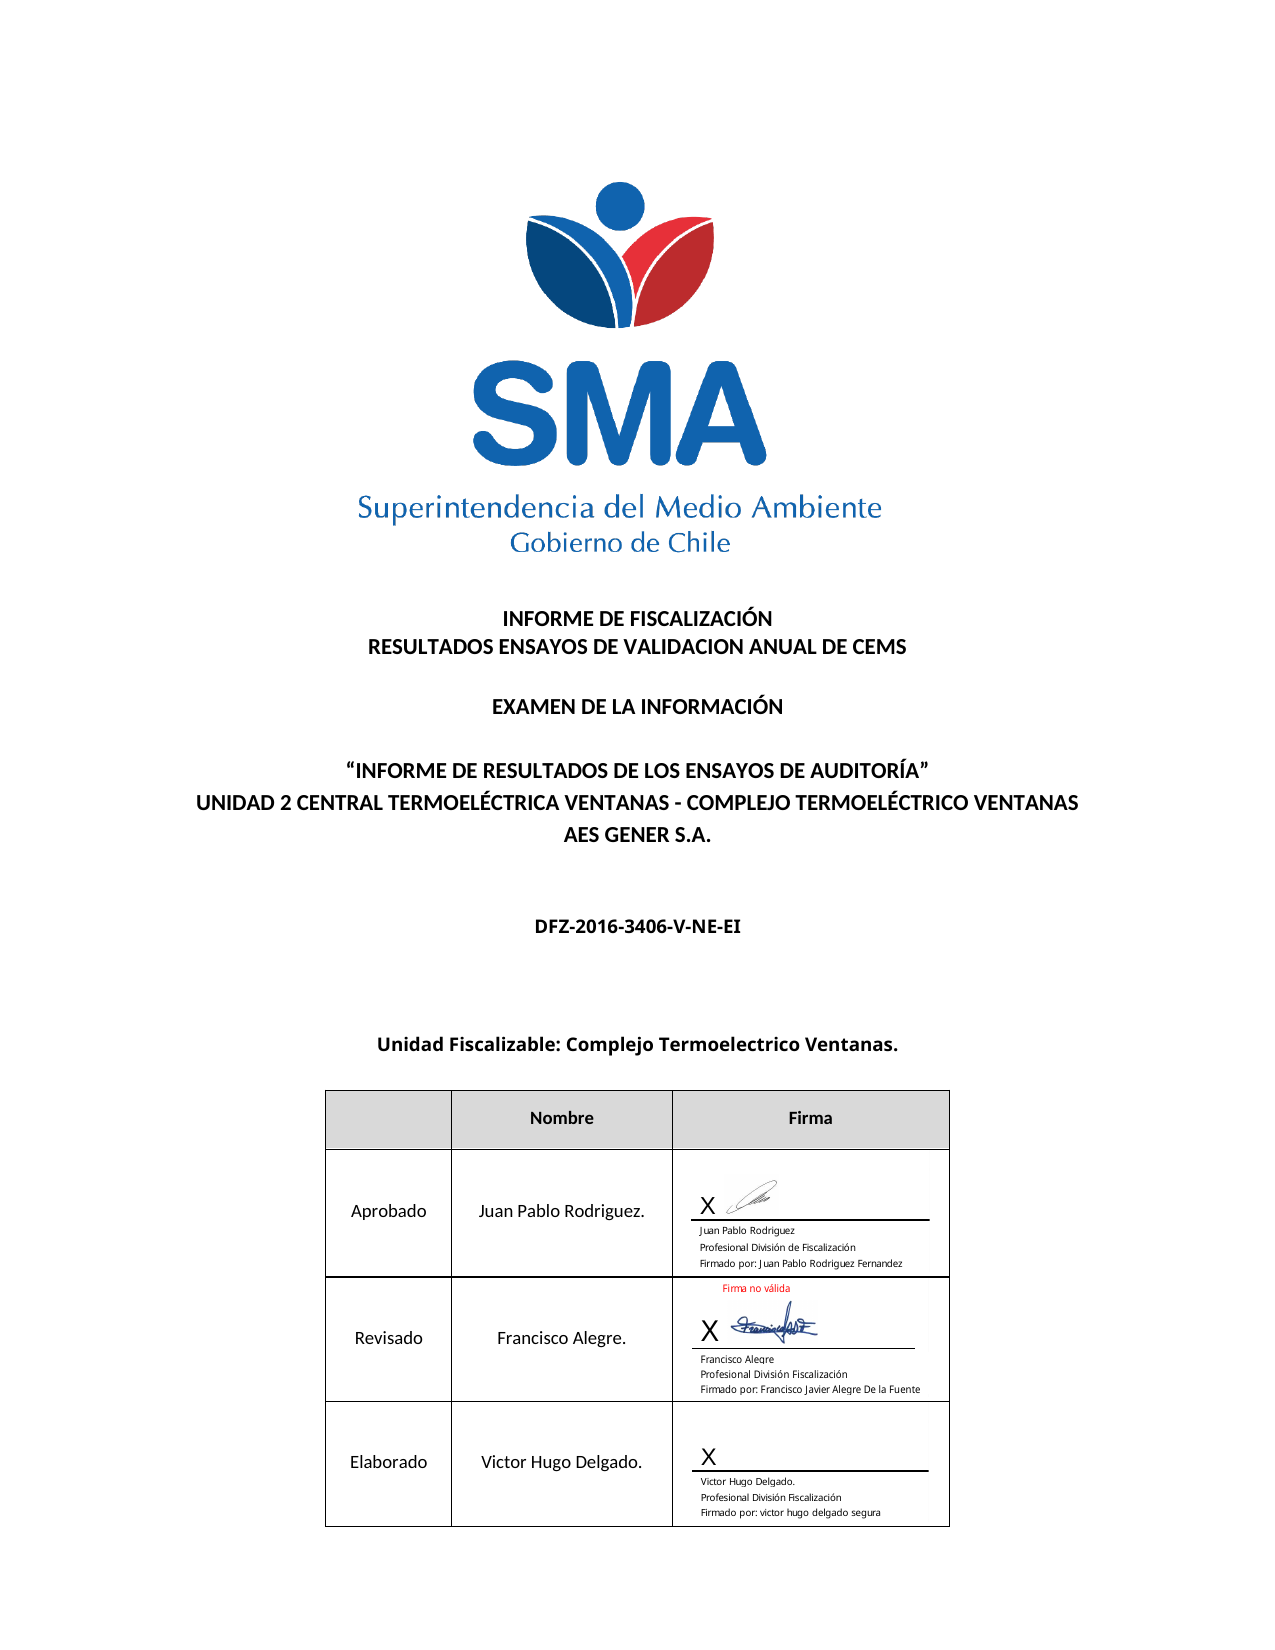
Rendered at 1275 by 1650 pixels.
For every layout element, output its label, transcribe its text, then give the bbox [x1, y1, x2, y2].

picture [318, 153, 908, 589]
table_cell Juan Pablo Rodriguez. [452, 1150, 672, 1276]
text AES GENER S.A. [118, 820, 1157, 848]
text DFZ-2016-3406-V-NE-EI [118, 914, 1157, 939]
text INFORME DE FISCALIZACIÓN [118, 604, 1157, 632]
table_cell Elaborado [326, 1402, 451, 1526]
text Unidad Fiscalizable: Complejo Termoelectrico Ventanas. [118, 1031, 1157, 1056]
text UNIDAD 2 CENTRAL TERMOELÉCTRICA vENTANAS - cOMPLEJO TERMOELÉCTRICO VENTANAS [118, 788, 1157, 816]
text EXAMEN DE LA INFORMACIÓN [118, 692, 1157, 720]
table_cell Aprobado [326, 1150, 451, 1276]
table_cell [673, 1402, 949, 1526]
table_cell [673, 1150, 949, 1276]
table_cell [673, 1278, 949, 1401]
text “INFORME DE resultados de LOS ensayos de AUDITORÍA” [118, 756, 1157, 784]
table_header [326, 1091, 451, 1148]
table_cell Revisado [326, 1278, 451, 1401]
table_cell Victor Hugo Delgado. [452, 1402, 672, 1526]
table_header Firma [673, 1091, 949, 1148]
table_cell Francisco Alegre. [452, 1278, 672, 1401]
table_header Nombre [452, 1091, 672, 1148]
text RESULTADOS ENSAYOS DE VALIDACION ANUAL DE CEMS [118, 632, 1157, 660]
